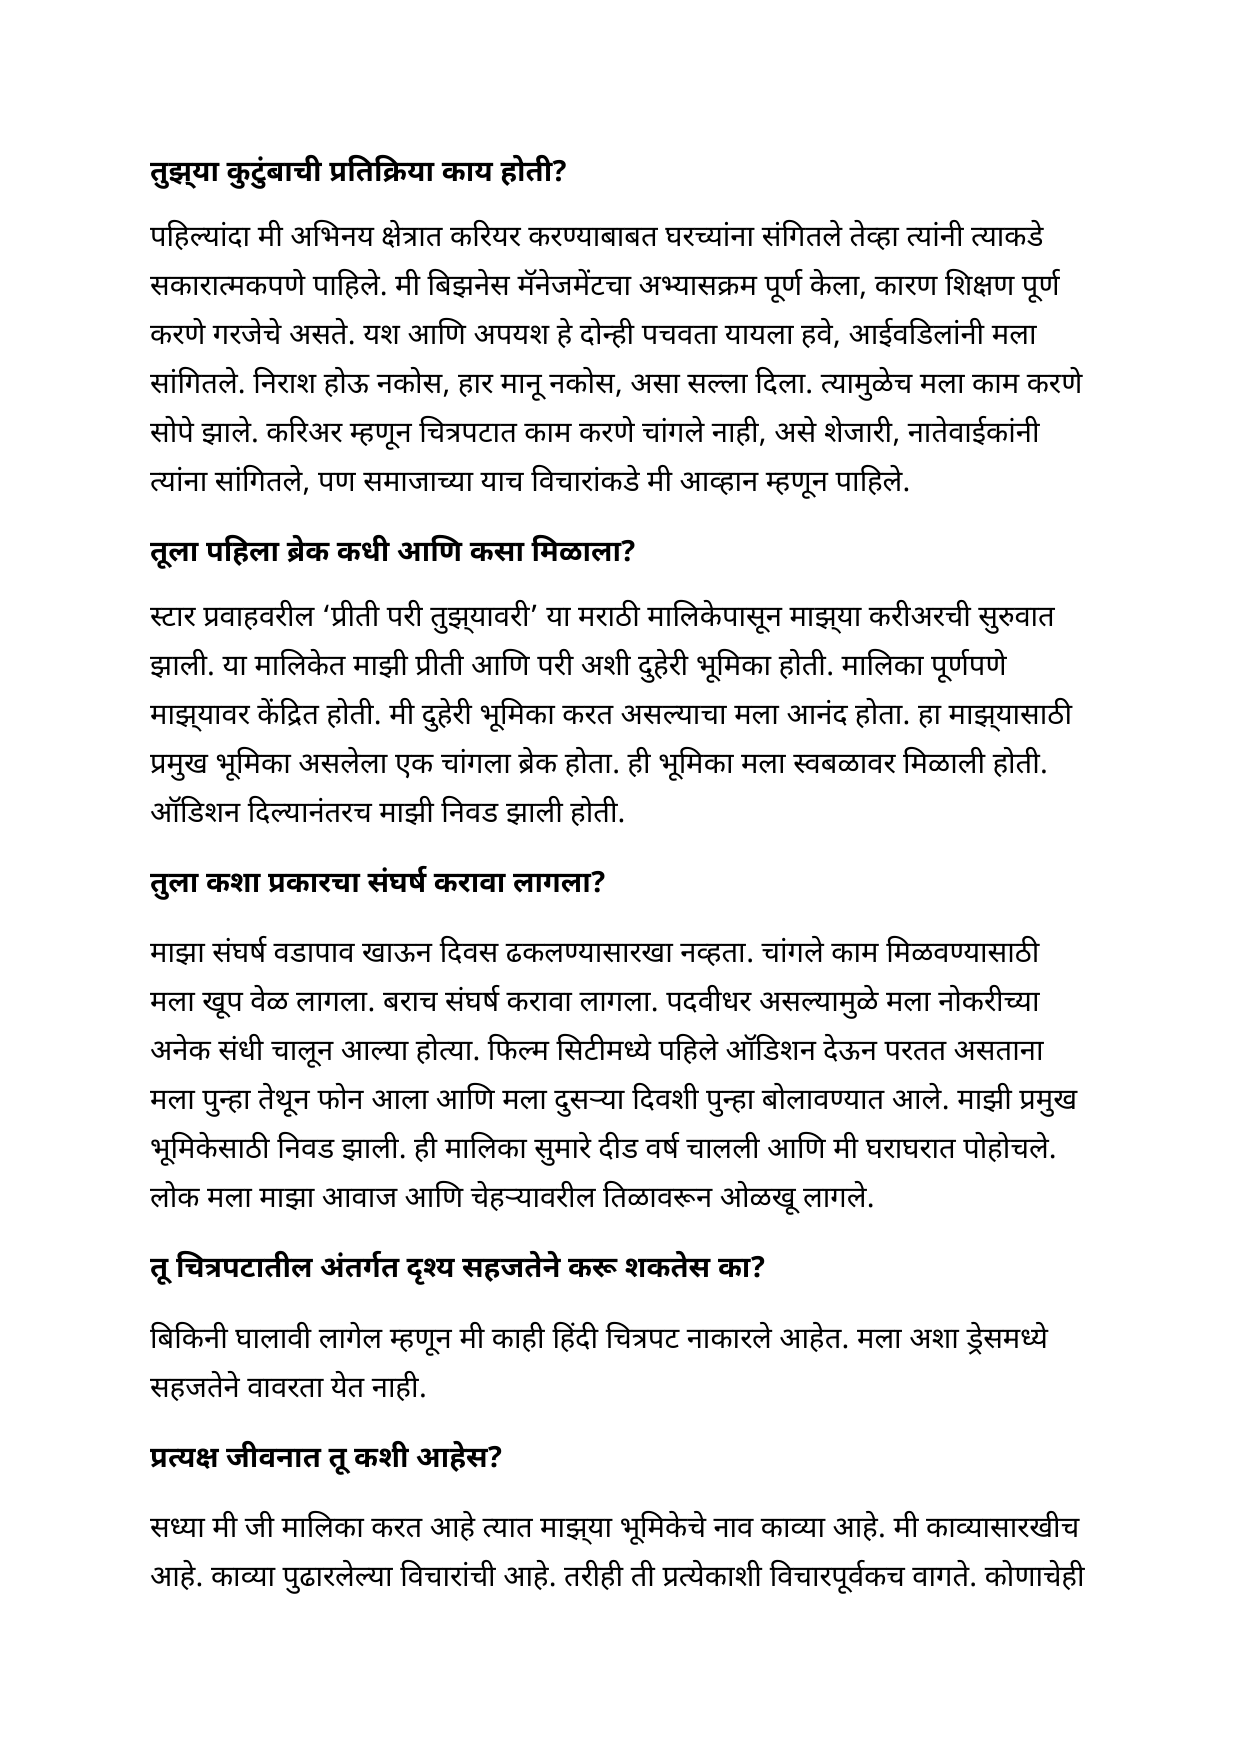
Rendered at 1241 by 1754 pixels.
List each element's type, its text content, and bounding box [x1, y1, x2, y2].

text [150, 1506, 1090, 1598]
text पहिल्यांदा मी अभिनय क्षेत्रात करियर करण्याबाबत घरच्यांना संगितले तेव्हा त्यांनी त्याकडे सकारात्मकपणे पाहिले. मी बिझनेस मॅनेजमेंटचा अभ्यासक्रम पूर्ण केला, कारण शिक्षण पूर्ण करणे गरजेचे असते. यश आणि अपयश हे दोन्ही पचवता यायला हवे, आईवडिलांनी मला सांगितले. निराश होऊ नकोस, हार मानू नकोस, असा सल्ला दिला. त्यामुळेच मला काम करणे सोपे झाले. करिअर म्हणून चित्रपटात काम करणे चांगले नाही, असे शेजारी, नातेवाईकांनी त्यांना सांगितले, पण समाजाच्या याच विचारांकडे मी आव्हान म्हणून पाहिले. [150, 220, 1090, 503]
text बिकिनी घालावी लागेल म्हणून मी काही हिंदी चित्रपट नाकारले आहेत. मला अशा ड्रेसमध्ये सहजतेने वावरता येत नाही. [150, 1317, 1090, 1409]
text तुझ्या कुटुंबाची प्रतिक्रिया काय होती? [150, 150, 1090, 193]
text माझा संघर्ष वडापाव खाऊन दिवस ढकलण्यासारखा नव्हता. चांगले काम मिळवण्यासाठी मला खूप वेळ लागला. बराच संघर्ष करावा लागला. पदवीधर असल्यामुळे मला नोकरीच्या अनेक संधी चालून आल्या होत्या. फिल्म सिटीमध्ये पहिले ऑडिशन देऊन परतत असताना मला पुन्हा तेथून फोन आला आणि मला दुसऱ्या दिवशी पुन्हा बोलावण्यात आले. माझी प्रमुख भूमिकेसाठी निवड झाली. ही मालिका सुमारे दीड वर्ष चालली आणि मी घराघरात पोहोचले. लोक मला माझा आवाज आणि चेहऱ्यावरील तिळावरून ओळखू लागले. [150, 932, 1090, 1219]
text तुला कशा प्रकारचा संघर्ष करावा लागला? [150, 861, 1090, 904]
text स्टार प्रवाहवरील ‘प्रीती परी तुझ्यावरी’ या मराठी मालिकेपासून माझ्या करीअरची सुरुवात झाली. या मालिकेत माझी प्रीती आणि परी अशी दुहेरी भूमिका होती. मालिका पूर्णपणे माझ्यावर केंद्रित होती. मी दुहेरी भूमिका करत असल्याचा मला आनंद होता. हा माझ्यासाठी प्रमुख भूमिका असलेला एक चांगला ब्रेक होता. ही भूमिका मला स्वबळावर मिळाली होती. ऑडिशन दिल्यानंतरच माझी निवड झाली होती. [150, 600, 1090, 834]
text तूला पहिला ब्रेक कधी आणि कसा मिळाला? [150, 530, 1090, 573]
text तू चित्रपटातील अंतर्गत दृश्य सहजतेने करू शकतेस का? [150, 1247, 1090, 1290]
text प्रत्यक्ष जीवनात तू कशी आहेस? [150, 1436, 1090, 1479]
